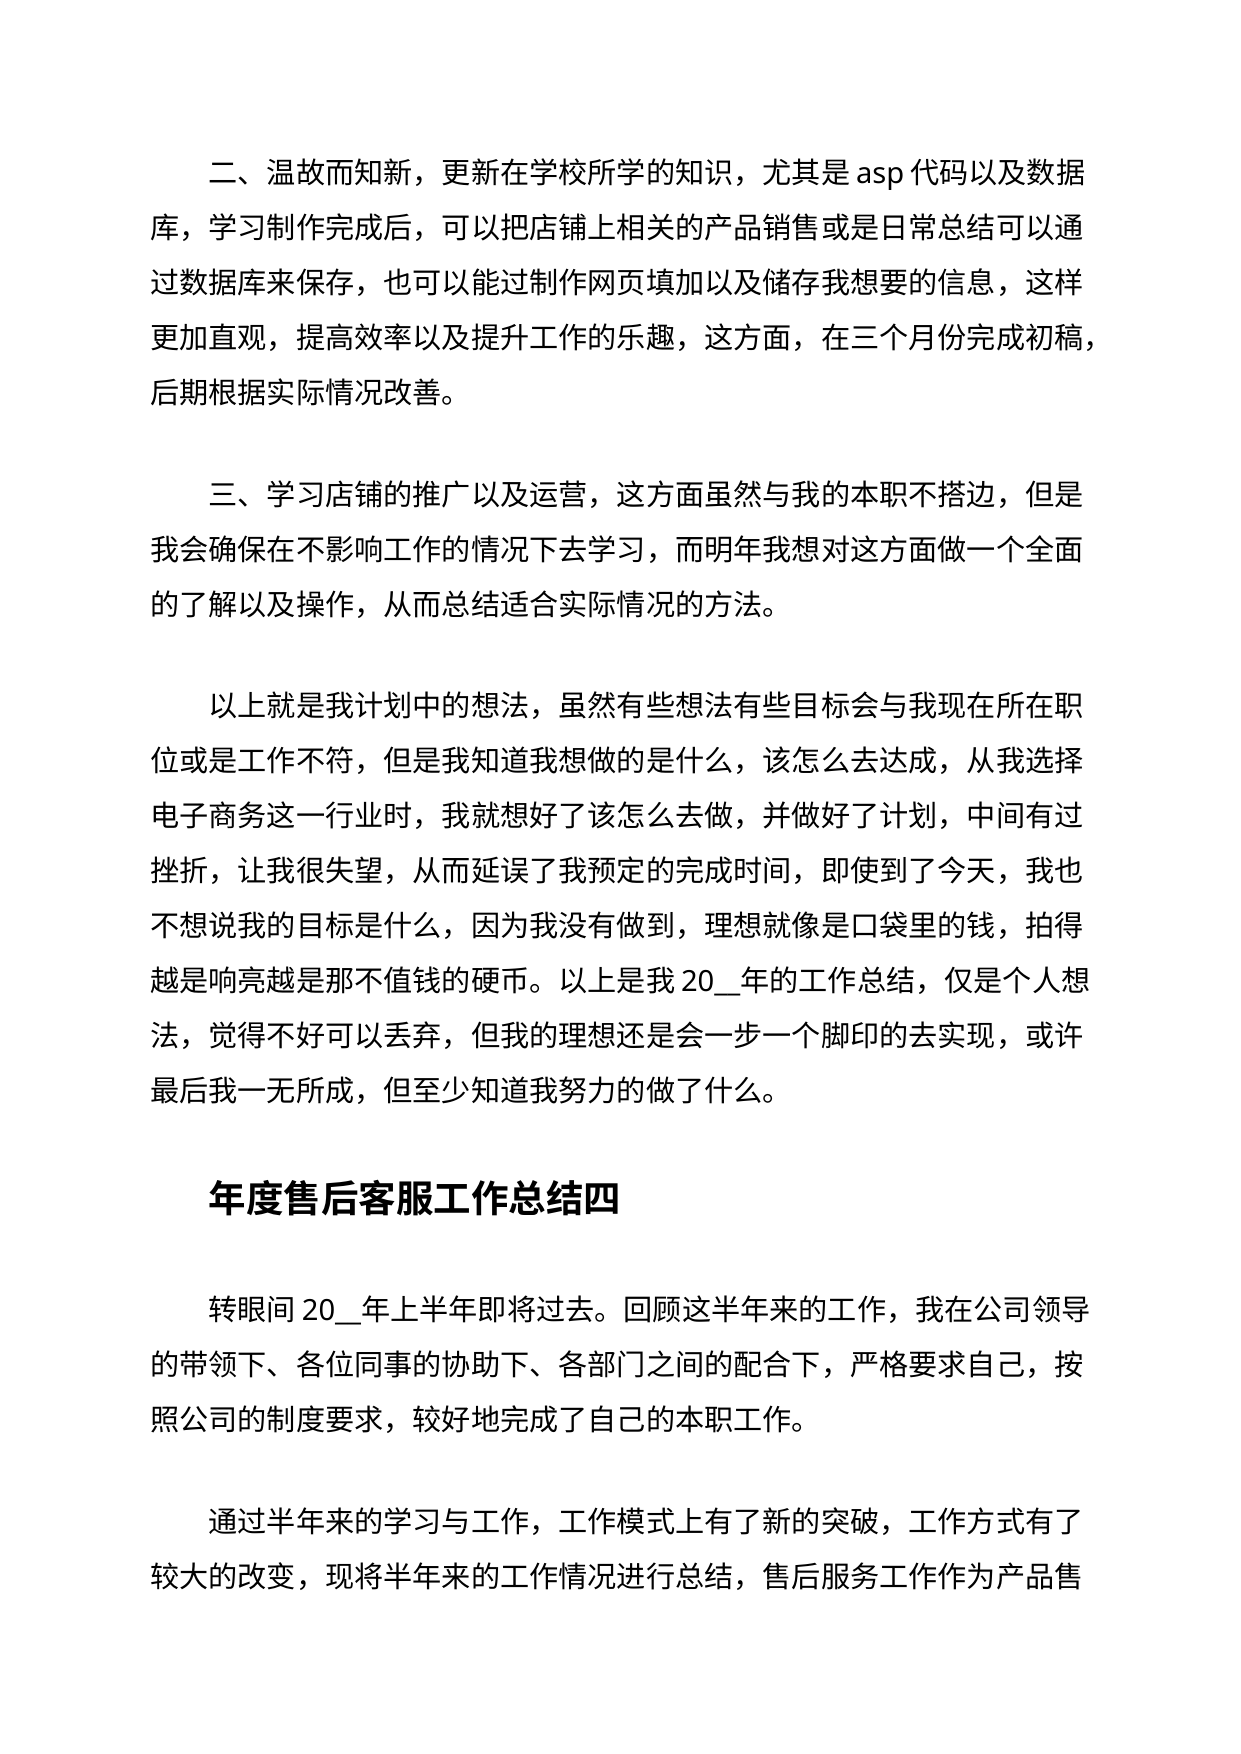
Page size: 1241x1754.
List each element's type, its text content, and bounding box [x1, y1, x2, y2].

text 年度售后客服工作总结四 [150, 1169, 1090, 1223]
text 三、学习店铺的推广以及运营，这方面虽然与我的本职不搭边，但是我会确保在不影响工作的情况下去学习，而明年我想对这方面做一个全面的了解以及操作，从而总结适合实际情况的方法。 [150, 471, 1090, 623]
text 以上就是我计划中的想法，虽然有些想法有些目标会与我现在所在职位或是工作不符，但是我知道我想做的是什么，该怎么去达成，从我选择电子商务这一行业时，我就想好了该怎么去做，并做好了计划，中间有过挫折，让我很失望，从而延误了我预定的完成时间，即使到了今天，我也不想说我的目标是什么，因为我没有做到，理想就像是口袋里的钱，拍得越是响亮越是那不值钱的硬币。以上是我20__年的工作总结，仅是个人想法，觉得不好可以丢弃，但我的理想还是会一步一个脚印的去实现，或许最后我一无所成，但至少知道我努力的做了什么。 [150, 683, 1090, 1110]
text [150, 1498, 1090, 1595]
text 二、温故而知新，更新在学校所学的知识，尤其是asp代码以及数据库，学习制作完成后，可以把店铺上相关的产品销售或是日常总结可以通过数据库来保存，也可以能过制作网页填加以及储存我想要的信息，这样更加直观，提高效率以及提升工作的乐趣，这方面，在三个月份完成初稿，后期根据实际情况改善。 [150, 150, 1090, 412]
text 转眼间20__年上半年即将过去。回顾这半年来的工作，我在公司领导的带领下、各位同事的协助下、各部门之间的配合下，严格要求自己，按照公司的制度要求，较好地完成了自己的本职工作。 [150, 1287, 1090, 1439]
